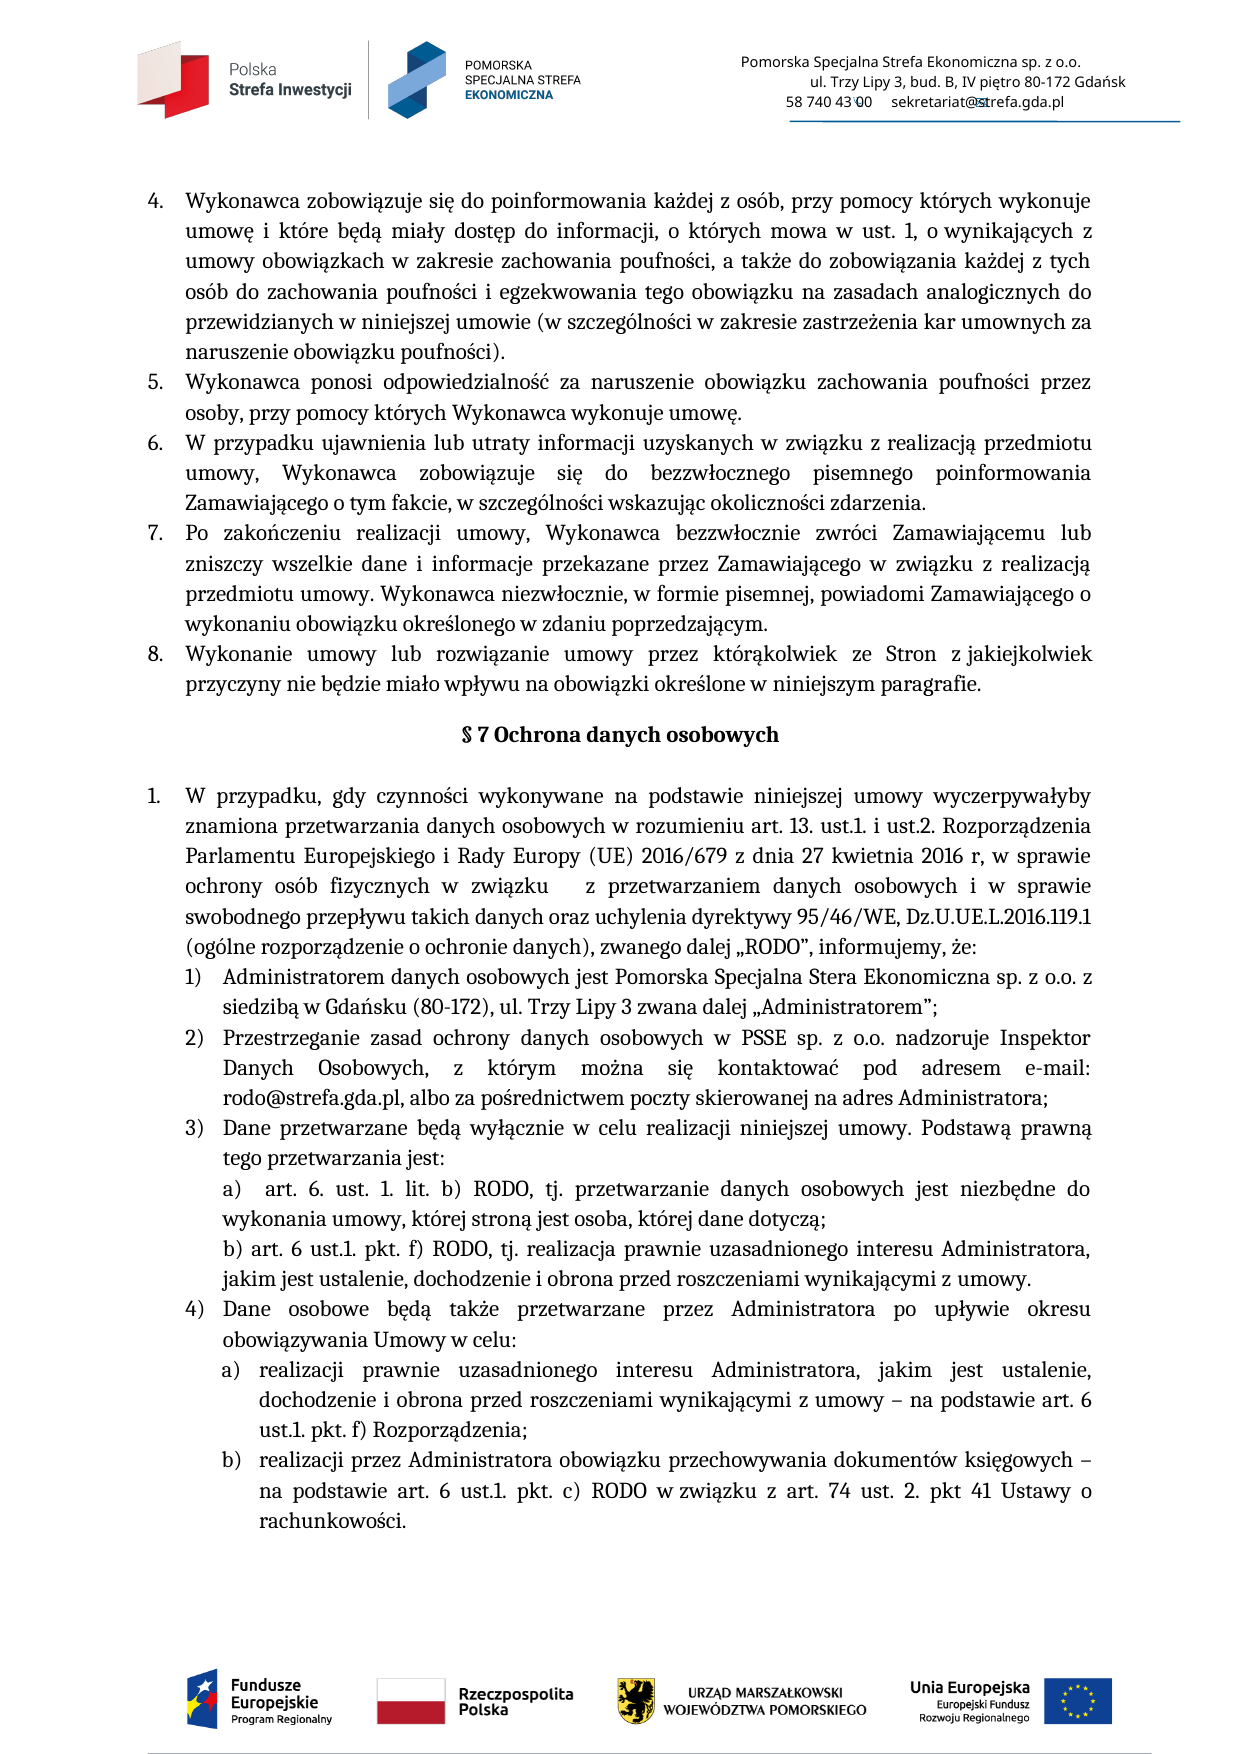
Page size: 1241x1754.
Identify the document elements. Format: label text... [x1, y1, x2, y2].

picture [975, 98, 987, 107]
list realizacji prawnie uzasadnionego interesu Administratora, jakim jest ustalenie, dochodzenie i obrona przed roszczeniami wynikającymi z umowy – na podstawie art. 6 ust.1. pkt. f) Rozporządzenia; [221, 1357, 1092, 1443]
list Administratorem danych osobowych jest Pomorska Specjalna Stera Ekonomiczna sp. z o.o. z siedzibą w Gdańsku (80-172), ul. Trzy Lipy 3 zwana dalej „Administratorem”; [185, 964, 1092, 1020]
list Wykonawca zobowiązuje się do poinformowania każdej z osób, przy pomocy których wykonuje umowę i które będą miały dostęp do informacji, o których mowa w ust. 1, o wynikających z umowy obowiązkach w zakresie zachowania poufności, a także do zobowiązania każdej z tych osób do zachowania poufności i egzekwowania tego obowiązku na zasadach analogicznych do przewidzianych w niniejszej umowie (w szczególności w zakresie zastrzeżenia kar umownych za naruszenie obowiązku poufności). [148, 188, 1092, 365]
list realizacji przez Administratora obowiązku przechowywania dokumentów księgowych – na podstawie art. 6 ust.1. pkt. c) RODO w związku z art. 74 ust. 2. pkt 41 Ustawy o rachunkowości. [221, 1447, 1092, 1534]
list Wykonawca ponosi odpowiedzialność za naruszenie obowiązku zachowania poufności przez osoby, przy pomocy których Wykonawca wykonuje umowę. [148, 369, 1092, 426]
list Wykonanie umowy lub rozwiązanie umowy przez którąkolwiek ze Stron z jakiejkolwiek przyczyny nie będzie miało wpływu na obowiązki określone w niniejszym paragrafie. [148, 641, 1092, 697]
list W przypadku, gdy czynności wykonywane na podstawie niniejszej umowy wyczerpywałyby znamiona przetwarzania danych osobowych w rozumieniu art. 13. ust.1. i ust.2. Rozporządzenia Parlamentu Europejskiego i Rady Europy (UE) 2016/679 z dnia 27 kwietnia 2016 r, w sprawie ochrony osób fizycznych w związku z przetwarzaniem danych osobowych i w sprawie swobodnego przepływu takich danych oraz uchylenia dyrektywy 95/46/WE, Dz.U.UE.L.2016.119.1 (ogólne rozporządzenie o ochronie danych), zwanego dalej „RODO”, informujemy, że: [148, 783, 1092, 960]
list b) art. 6 ust.1. pkt. f) RODO, tj. realizacja prawnie uzasadnionego interesu Administratora, jakim jest ustalenie, dochodzenie i obrona przed roszczeniami wynikającymi z umowy. [223, 1236, 1092, 1292]
picture [115, 29, 581, 127]
list Dane przetwarzane będą wyłącznie w celu realizacji niniejszej umowy. Podstawą prawną tego przetwarzania jest: [185, 1115, 1092, 1171]
text § 7 Ochrona danych osobowych [148, 722, 1092, 748]
list a) art. 6. ust. 1. lit. b) RODO, tj. przetwarzanie danych osobowych jest niezbędne do wykonania umowy, której stroną jest osoba, której dane dotyczą; [223, 1175, 1092, 1232]
picture [853, 97, 857, 107]
list Przestrzeganie zasad ochrony danych osobowych w PSSE sp. z o.o. nadzoruje Inspektor Danych Osobowych, z którym można się kontaktować pod adresem e-mail: rodo@strefa.gda.pl, albo za pośrednictwem poczty skierowanej na adres Administratora; [185, 1024, 1092, 1111]
list W przypadku ujawnienia lub utraty informacji uzyskanych w związku z realizacją przedmiotu umowy, Wykonawca zobowiązuje się do bezzwłocznego pisemnego poinformowania Zamawiającego o tym fakcie, w szczególności wskazując okoliczności zdarzenia. [148, 429, 1092, 516]
list Dane osobowe będą także przetwarzane przez Administratora po upływie okresu obowiązywania Umowy w celu: [185, 1296, 1092, 1353]
list Po zakończeniu realizacji umowy, Wykonawca bezzwłocznie zwróci Zamawiającemu lub zniszczy wszelkie dane i informacje przekazane przez Zamawiającego w związku z realizacją przedmiotu umowy. Wykonawca niezwłocznie, w formie pisemnej, powiadomi Zamawiającego o wykonaniu obowiązku określonego w zdaniu poprzedzającym. [148, 520, 1092, 637]
picture [147, 1654, 1152, 1754]
